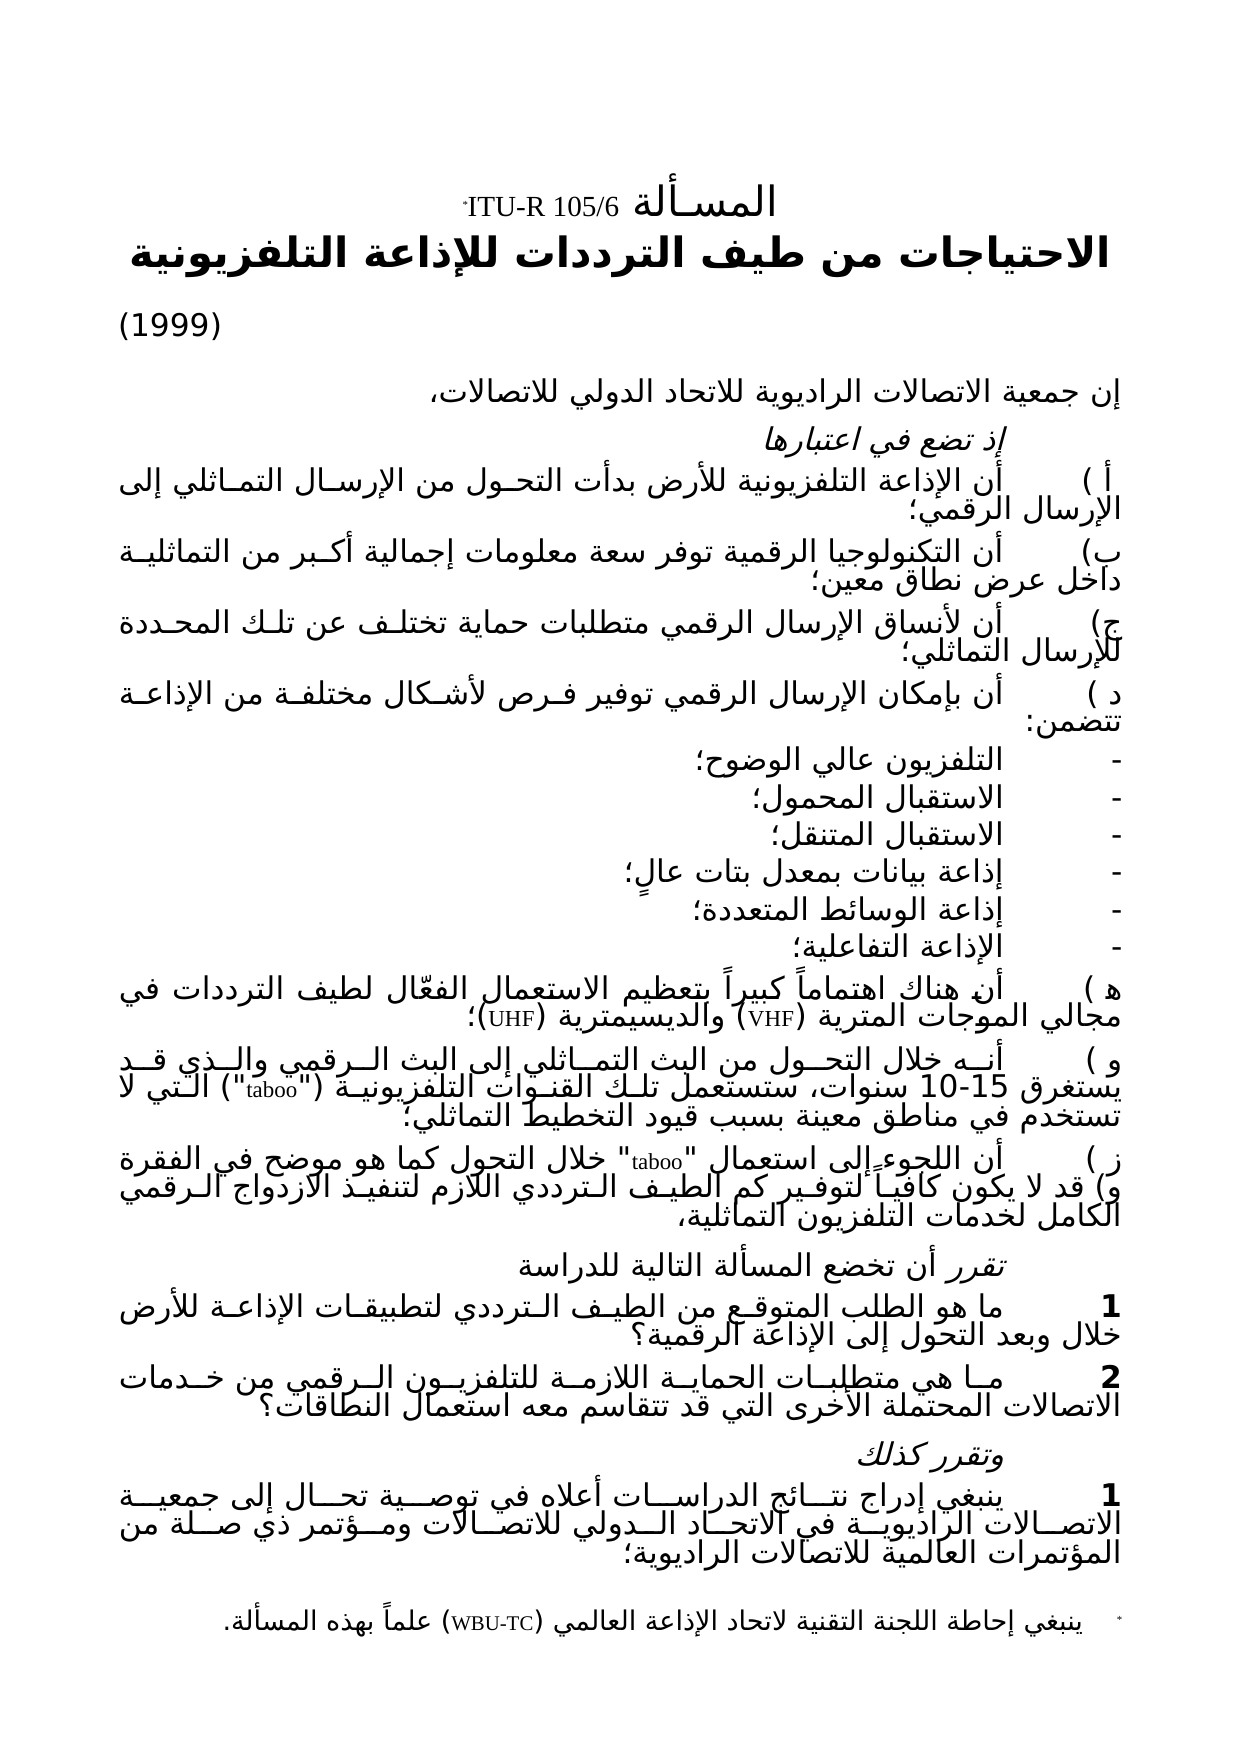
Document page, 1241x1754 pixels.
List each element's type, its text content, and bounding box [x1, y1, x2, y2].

text ب) أن التكنولوجيا الرقمية توفر سعة معلومات إجمالية أكبر من التماثلية داخل عرض نطاق معين؛ [118, 539, 1122, 598]
text إذ تضع في اعتبارها [118, 427, 1122, 456]
text ج) أن لأنساق الإرسال الرقمي متطلبات حماية تختلف عن تلك المحددة للإرسال التماثلي؛ [118, 610, 1122, 668]
text - الاستقبال المحمول؛ [793, 785, 1122, 814]
text المسـألة ITU-R 105/6* [118, 185, 1122, 224]
text 1 ما هو الطلب المتوقع من الطيف الترددي لتطبيقات الإذاعة للأرض خلال وبعد التحول إلى الإذاعة الرقمية؟ [118, 1294, 1122, 1352]
title الاحتياجات من طيف الترددات للإذاعة التلفزيونية [118, 236, 289, 275]
text د ) أن بإمكان الإرسال الرقمي توفير فرص لأشكال مختلفة من الإذاعة تتضمن: [118, 681, 1122, 739]
text - إذاعة الوسائط المتعددة؛ [118, 897, 913, 926]
text وتقرر كذلك [118, 1442, 1122, 1471]
text - التلفزيون عالي الوضوح؛ [940, 747, 1122, 776]
text - الاستقبال المتنقل؛ [118, 822, 1122, 851]
text - الإذاعة التفاعلية؛ [118, 934, 1122, 963]
text ﻫ ) أن هناك اهتماماً كبيراً بتعظيم الاستعمال الفعّال لطيف الترددات في مجالي الموجات المترية (VHF) والديسيمترية (UHF)؛ [118, 976, 1122, 1034]
text ز ) أن اللجوء إلى استعمال "taboo" خلال التحول كما هو موضح في الفقرة و) قد لا يكون كافياً لتوفير كم الطيف الترددي اللازم لتنفيذ الازدواج الرقمي الكامل لخدمات التلفزيون التماثلية، [118, 1147, 1122, 1234]
text 2 ما هي متطلبات الحماية اللازمة للتلفزيون الرقمي من خدمات الاتصالات المحتملة الأخرى التي قد تتقاسم معه استعمال النطاقات؟ [118, 1365, 1122, 1423]
title إن جمعية الاتصالات الراديوية للاتحاد الدولي للاتصالات، [835, 379, 1122, 408]
title الاحتياجات من طيف الترددات للإذاعة التلفزيونية [242, 236, 471, 275]
text أ ) أن الإذاعة التلفزيونية للأرض بدأت التحول من الإرسال التماثلي إلى الإرسال الرقمي؛ [118, 469, 1122, 527]
text - التلفزيون عالي الوضوح؛ [118, 747, 787, 776]
text و ) أنه خلال التحول من البث التماثلي إلى البث الرقمي والذي قد يستغرق 15-10 سنوات، ستستعمل تلك القنوات التلفزيونية ("taboo") التي لا تستخدم في مناطق معينة بسبب قيود التخطيط التماثلي؛ [118, 1047, 1122, 1134]
title الاحتياجات من طيف الترددات للإذاعة التلفزيونية [626, 236, 1122, 275]
text - التلفزيون عالي الوضوح؛ [776, 747, 969, 776]
text 1 ينبغي إدراج نتائج الدراسات أعلاه في توصية تحال إلى جمعية الاتصالات الراديوية في الاتحاد الدولي للاتصالات ومؤتمر ذي صلة من المؤتمرات العالمية للاتصالات الراديوية؛ [118, 1483, 1122, 1571]
text (1999) [118, 313, 1122, 342]
text - إذاعة بيانات بمعدل بتات عالٍ؛ [118, 859, 1122, 889]
title إن جمعية الاتصالات الراديوية للاتحاد الدولي للاتصالات، [118, 379, 848, 408]
title الاحتياجات من طيف الترددات للإذاعة التلفزيونية [458, 236, 660, 275]
text تقرر أن تخضع المسألة التالية للدراسة [118, 1253, 1122, 1282]
text - إذاعة الوسائط المتعددة؛ [902, 897, 1122, 926]
text - الاستقبال المحمول؛ [118, 785, 860, 814]
